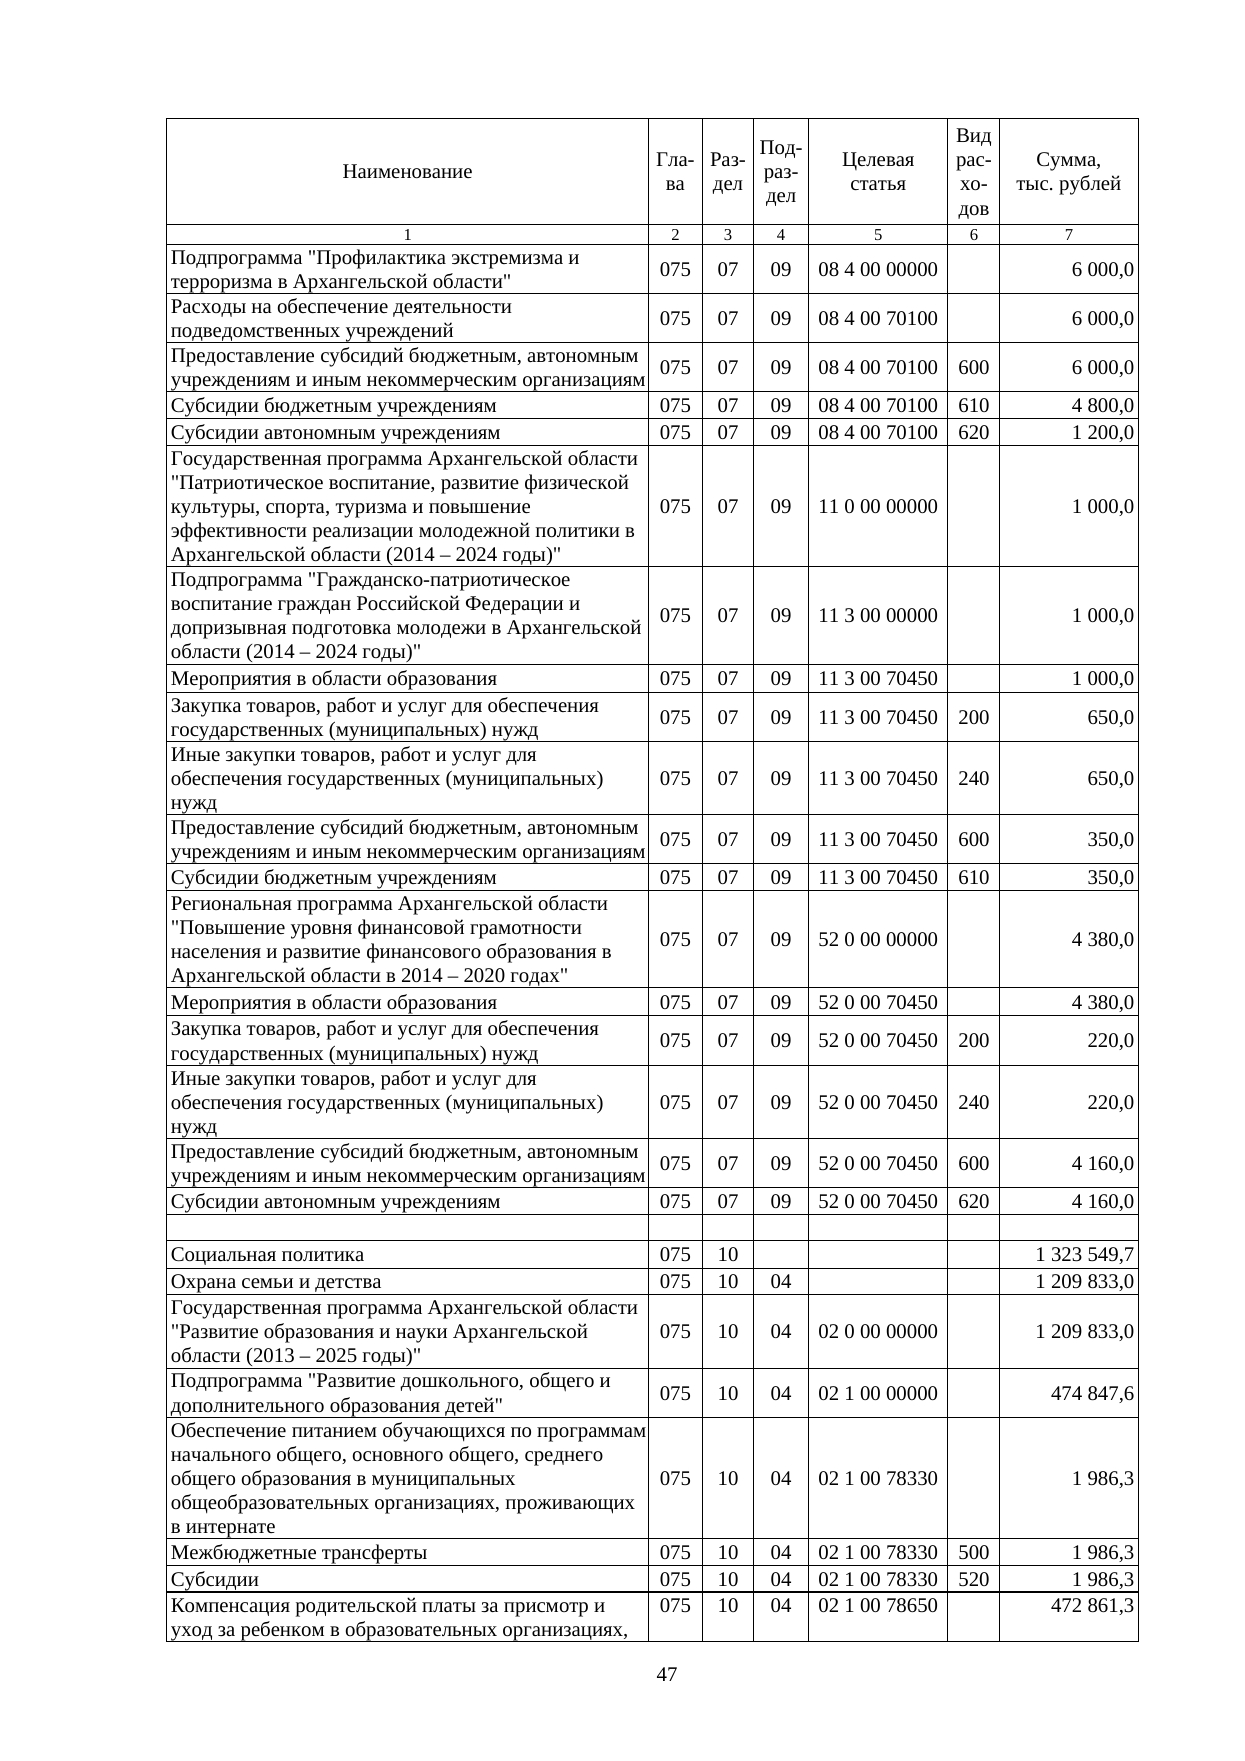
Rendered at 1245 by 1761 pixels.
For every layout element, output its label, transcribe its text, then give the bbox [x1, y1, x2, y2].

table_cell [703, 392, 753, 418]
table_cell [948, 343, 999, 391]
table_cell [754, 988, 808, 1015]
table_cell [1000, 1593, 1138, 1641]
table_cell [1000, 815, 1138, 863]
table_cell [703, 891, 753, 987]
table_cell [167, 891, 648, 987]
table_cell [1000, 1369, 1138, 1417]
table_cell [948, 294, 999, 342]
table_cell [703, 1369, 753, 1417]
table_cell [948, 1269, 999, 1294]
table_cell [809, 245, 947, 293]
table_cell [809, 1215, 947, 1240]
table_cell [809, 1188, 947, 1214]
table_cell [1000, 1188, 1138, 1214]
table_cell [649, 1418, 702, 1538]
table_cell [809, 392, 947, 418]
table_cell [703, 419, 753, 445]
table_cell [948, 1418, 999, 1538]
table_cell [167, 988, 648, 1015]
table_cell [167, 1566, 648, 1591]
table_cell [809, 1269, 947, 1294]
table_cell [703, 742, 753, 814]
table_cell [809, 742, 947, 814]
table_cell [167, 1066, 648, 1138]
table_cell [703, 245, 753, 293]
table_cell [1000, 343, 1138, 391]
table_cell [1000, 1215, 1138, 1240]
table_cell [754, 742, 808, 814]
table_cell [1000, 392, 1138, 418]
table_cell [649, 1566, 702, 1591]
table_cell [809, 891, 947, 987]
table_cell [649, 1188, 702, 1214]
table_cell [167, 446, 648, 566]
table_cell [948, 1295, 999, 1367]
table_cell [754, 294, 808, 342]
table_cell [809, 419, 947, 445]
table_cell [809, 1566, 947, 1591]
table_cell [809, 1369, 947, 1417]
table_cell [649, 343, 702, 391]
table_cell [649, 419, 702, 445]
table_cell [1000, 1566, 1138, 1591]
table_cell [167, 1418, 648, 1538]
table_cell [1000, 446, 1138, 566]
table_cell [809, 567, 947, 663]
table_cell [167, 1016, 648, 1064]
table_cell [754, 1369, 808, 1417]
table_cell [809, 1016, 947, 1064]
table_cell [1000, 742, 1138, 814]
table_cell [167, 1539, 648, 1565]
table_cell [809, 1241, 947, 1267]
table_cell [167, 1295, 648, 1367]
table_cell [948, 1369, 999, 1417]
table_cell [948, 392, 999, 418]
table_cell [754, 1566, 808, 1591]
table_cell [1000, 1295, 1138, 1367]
table_header Вид рас- хо- дов [948, 119, 999, 223]
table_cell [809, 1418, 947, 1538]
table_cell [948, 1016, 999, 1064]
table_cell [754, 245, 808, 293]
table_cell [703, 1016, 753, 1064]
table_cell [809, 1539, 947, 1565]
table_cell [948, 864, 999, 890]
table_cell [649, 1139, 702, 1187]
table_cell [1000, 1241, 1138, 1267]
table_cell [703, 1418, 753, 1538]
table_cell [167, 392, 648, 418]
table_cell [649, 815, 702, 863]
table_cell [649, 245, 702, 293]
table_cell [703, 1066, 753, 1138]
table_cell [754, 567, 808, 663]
table_header Целевая статья [809, 119, 947, 223]
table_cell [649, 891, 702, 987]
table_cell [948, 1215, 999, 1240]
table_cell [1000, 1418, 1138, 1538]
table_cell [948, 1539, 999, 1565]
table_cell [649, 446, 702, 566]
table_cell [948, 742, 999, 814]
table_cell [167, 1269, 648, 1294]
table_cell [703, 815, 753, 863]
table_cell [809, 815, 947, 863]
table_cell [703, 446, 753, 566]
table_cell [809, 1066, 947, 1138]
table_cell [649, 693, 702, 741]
table_header Под- раз- дел [754, 119, 808, 223]
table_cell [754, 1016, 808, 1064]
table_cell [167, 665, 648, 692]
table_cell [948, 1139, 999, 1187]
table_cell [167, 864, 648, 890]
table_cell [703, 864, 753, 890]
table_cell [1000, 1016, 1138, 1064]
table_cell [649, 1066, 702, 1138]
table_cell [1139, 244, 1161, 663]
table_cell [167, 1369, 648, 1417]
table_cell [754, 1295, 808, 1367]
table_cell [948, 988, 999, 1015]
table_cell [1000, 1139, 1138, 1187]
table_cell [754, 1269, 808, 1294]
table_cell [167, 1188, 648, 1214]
table_cell 3 [703, 225, 753, 244]
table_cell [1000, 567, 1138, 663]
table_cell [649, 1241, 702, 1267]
table_cell 2 [649, 225, 702, 244]
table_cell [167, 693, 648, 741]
table_cell 6 [948, 225, 999, 244]
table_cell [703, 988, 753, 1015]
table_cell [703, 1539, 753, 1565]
table_cell 1 [167, 225, 648, 244]
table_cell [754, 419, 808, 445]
table_cell 5 [809, 225, 947, 244]
table_header Сумма, тыс. рублей [1000, 119, 1138, 223]
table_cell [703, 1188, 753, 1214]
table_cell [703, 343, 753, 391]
table_header Наименование [167, 119, 648, 223]
table_cell 4 [754, 225, 808, 244]
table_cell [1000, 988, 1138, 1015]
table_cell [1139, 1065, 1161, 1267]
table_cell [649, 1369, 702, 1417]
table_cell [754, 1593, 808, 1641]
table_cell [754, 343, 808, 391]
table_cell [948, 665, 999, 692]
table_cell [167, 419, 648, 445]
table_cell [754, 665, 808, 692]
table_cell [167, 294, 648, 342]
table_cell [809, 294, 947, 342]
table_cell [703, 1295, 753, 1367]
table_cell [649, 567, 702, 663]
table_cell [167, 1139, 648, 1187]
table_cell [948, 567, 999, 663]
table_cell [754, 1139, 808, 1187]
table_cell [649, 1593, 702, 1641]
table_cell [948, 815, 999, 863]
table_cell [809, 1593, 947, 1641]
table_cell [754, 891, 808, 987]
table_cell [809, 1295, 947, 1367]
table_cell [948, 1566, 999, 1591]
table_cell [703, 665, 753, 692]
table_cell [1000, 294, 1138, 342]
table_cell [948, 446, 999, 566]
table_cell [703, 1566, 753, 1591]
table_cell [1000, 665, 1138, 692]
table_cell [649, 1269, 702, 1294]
table_cell 7 [1000, 225, 1138, 244]
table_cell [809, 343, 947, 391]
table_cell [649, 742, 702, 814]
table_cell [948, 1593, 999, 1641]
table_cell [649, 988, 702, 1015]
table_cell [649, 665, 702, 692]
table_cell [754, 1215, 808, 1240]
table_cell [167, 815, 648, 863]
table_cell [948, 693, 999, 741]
table_header Гла- ва [649, 119, 702, 223]
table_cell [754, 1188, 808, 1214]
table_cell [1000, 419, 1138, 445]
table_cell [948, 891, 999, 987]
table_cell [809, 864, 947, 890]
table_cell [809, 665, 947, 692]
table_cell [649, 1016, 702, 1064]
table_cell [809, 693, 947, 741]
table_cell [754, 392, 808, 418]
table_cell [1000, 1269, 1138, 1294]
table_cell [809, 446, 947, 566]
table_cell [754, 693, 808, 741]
table_header Раз- дел [703, 119, 753, 223]
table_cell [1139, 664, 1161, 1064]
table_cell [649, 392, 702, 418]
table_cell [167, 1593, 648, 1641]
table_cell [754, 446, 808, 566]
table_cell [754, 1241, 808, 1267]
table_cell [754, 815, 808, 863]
table_cell [1139, 224, 1161, 244]
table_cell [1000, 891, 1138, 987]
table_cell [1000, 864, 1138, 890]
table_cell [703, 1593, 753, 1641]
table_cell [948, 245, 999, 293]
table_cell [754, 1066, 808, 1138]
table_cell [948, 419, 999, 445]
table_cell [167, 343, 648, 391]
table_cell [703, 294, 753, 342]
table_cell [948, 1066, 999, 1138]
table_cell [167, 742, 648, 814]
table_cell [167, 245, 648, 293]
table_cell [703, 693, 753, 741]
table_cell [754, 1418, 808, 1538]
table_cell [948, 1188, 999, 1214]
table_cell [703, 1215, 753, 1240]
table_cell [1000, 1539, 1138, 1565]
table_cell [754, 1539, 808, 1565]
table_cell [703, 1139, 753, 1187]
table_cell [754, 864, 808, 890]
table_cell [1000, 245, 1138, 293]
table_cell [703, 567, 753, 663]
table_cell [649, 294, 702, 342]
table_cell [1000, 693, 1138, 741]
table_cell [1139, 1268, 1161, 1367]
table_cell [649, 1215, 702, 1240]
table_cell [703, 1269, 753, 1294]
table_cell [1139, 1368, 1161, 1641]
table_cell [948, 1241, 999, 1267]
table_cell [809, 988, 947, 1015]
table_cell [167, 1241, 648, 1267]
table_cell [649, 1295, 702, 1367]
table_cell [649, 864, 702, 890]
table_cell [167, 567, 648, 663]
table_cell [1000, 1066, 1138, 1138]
table_header [1139, 118, 1161, 223]
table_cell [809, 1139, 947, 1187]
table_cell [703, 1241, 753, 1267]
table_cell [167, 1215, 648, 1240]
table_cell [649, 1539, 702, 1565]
